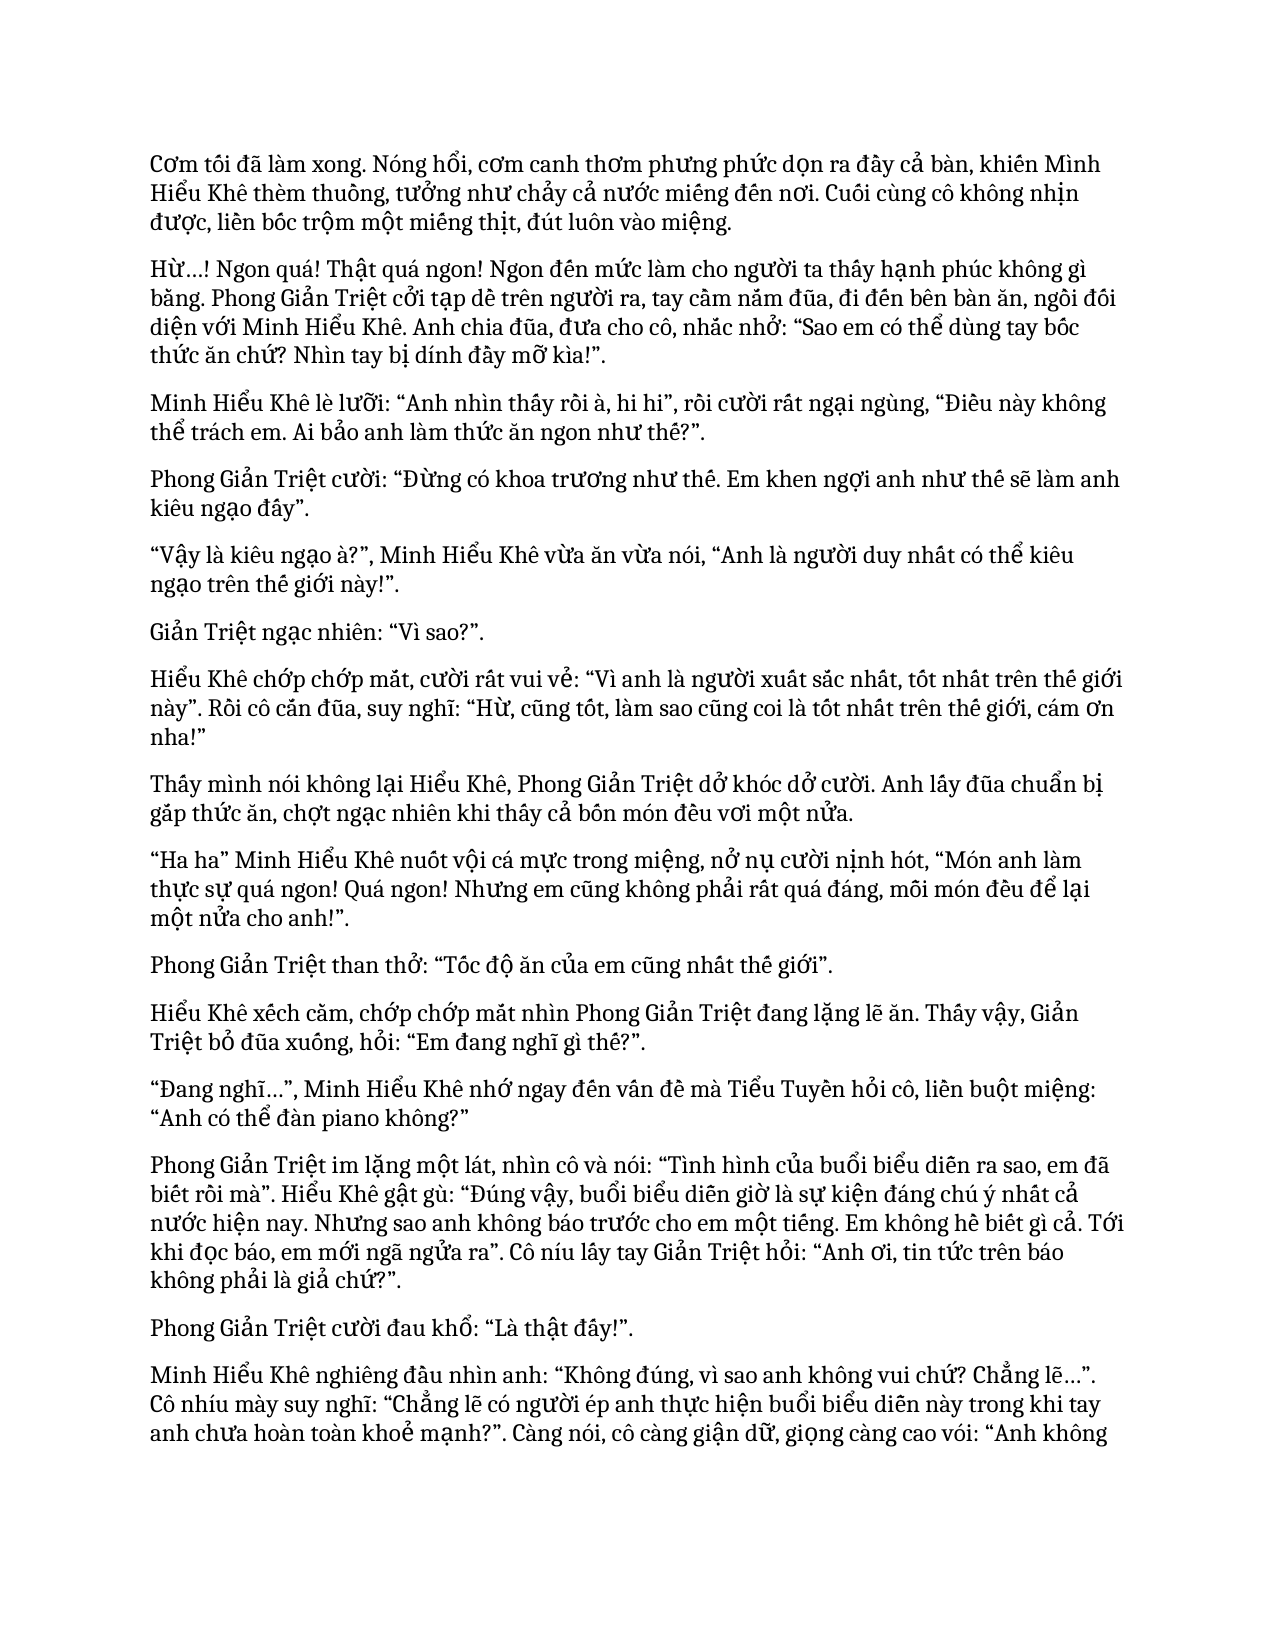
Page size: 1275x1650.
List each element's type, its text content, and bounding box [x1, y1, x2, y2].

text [150, 1361, 1125, 1447]
text “Vậy là kiêu ngạo à?”, Minh Hiểu Khê vừa ăn vừa nói, “Anh là người duy nhất có thể kiêu ngạo trên thế giới này!”. [150, 541, 1125, 599]
text Phong Giản Triệt than thở: “Tốc độ ăn của em cũng nhất thế giới”. [150, 951, 1125, 980]
text Hiểu Khê chớp chớp mắt, cười rất vui vẻ: “Vì anh là người xuất sắc nhất, tốt nhất trên thế giới này”. Rồi cô cắn đũa, suy nghĩ: “Hừ, cũng tốt, làm sao cũng coi là tốt nhất trên thế giới, cám ơn nha!” [150, 665, 1125, 751]
text “Đang nghĩ…”, Minh Hiểu Khê nhớ ngay đến vấn đề mà Tiểu Tuyền hỏi cô, liền buột miệng: “Anh có thể đàn piano không?” [150, 1075, 1125, 1132]
text Hiểu Khê xếch cằm, chớp chớp mắt nhìn Phong Giản Triệt đang lặng lẽ ăn. Thấy vậy, Giản Triệt bỏ đũa xuống, hỏi: “Em đang nghĩ gì thế?”. [150, 999, 1125, 1056]
text Phong Giản Triệt cười đau khổ: “Là thật đấy!”. [150, 1314, 1125, 1342]
text Phong Giản Triệt im lặng một lát, nhìn cô và nói: “Tình hình của buổi biểu diễn ra sao, em đã biết rồi mà”. Hiểu Khê gật gù: “Đúng vậy, buổi biểu diễn giờ là sự kiện đáng chú ý nhất cả nước hiện nay. Nhưng sao anh không báo trước cho em một tiếng. Em không hề biết gì cả. Tới khi đọc báo, em mới ngã ngửa ra”. Cô níu lấy tay Giản Triệt hỏi: “Anh ơi, tin tức trên báo không phải là giả chứ?”. [150, 1151, 1125, 1295]
text “Ha ha” Minh Hiểu Khê nuốt vội cá mực trong miệng, nở nụ cười nịnh hót, “Món anh làm thực sự quá ngon! Quá ngon! Nhưng em cũng không phải rất quá đáng, mỗi món đều để lại một nửa cho anh!”. [150, 846, 1125, 932]
text Giản Triệt ngạc nhiên: “Vì sao?”. [150, 617, 1125, 646]
text Cơm tối đã làm xong. Nóng hổi, cơm canh thơm phưng phức dọn ra đầy cả bàn, khiến Mình Hiểu Khê thèm thuồng, tưởng như chảy cả nước miếng đến nơi. Cuối cùng cô không nhịn được, liền bốc trộm một miếng thịt, đút luôn vào miệng. [150, 150, 1125, 236]
text Minh Hiểu Khê lè lưỡi: “Anh nhìn thấy rồi à, hi hi”, rồi cười rất ngại ngùng, “Điều này không thể trách em. Ai bảo anh làm thức ăn ngon như thế?”. [150, 389, 1125, 446]
text Hừ…! Ngon quá! Thật quá ngon! Ngon đến mức làm cho người ta thấy hạnh phúc không gì bằng. Phong Giản Triệt cởi tạp dề trên người ra, tay cầm nắm đũa, đi đến bên bàn ăn, ngồi đối diện với Minh Hiểu Khê. Anh chia đũa, đưa cho cô, nhắc nhở: “Sao em có thể dùng tay bốc thức ăn chứ? Nhìn tay bị dính đầy mỡ kìa!”. [150, 255, 1125, 370]
text Thấy mình nói không lại Hiểu Khê, Phong Giản Triệt dở khóc dở cười. Anh lấy đũa chuẩn bị gắp thức ăn, chợt ngạc nhiên khi thấy cả bốn món đều vơi một nửa. [150, 770, 1125, 827]
text Phong Giản Triệt cười: “Đừng có khoa trương như thế. Em khen ngợi anh như thế sẽ làm anh kiêu ngạo đấy”. [150, 465, 1125, 522]
